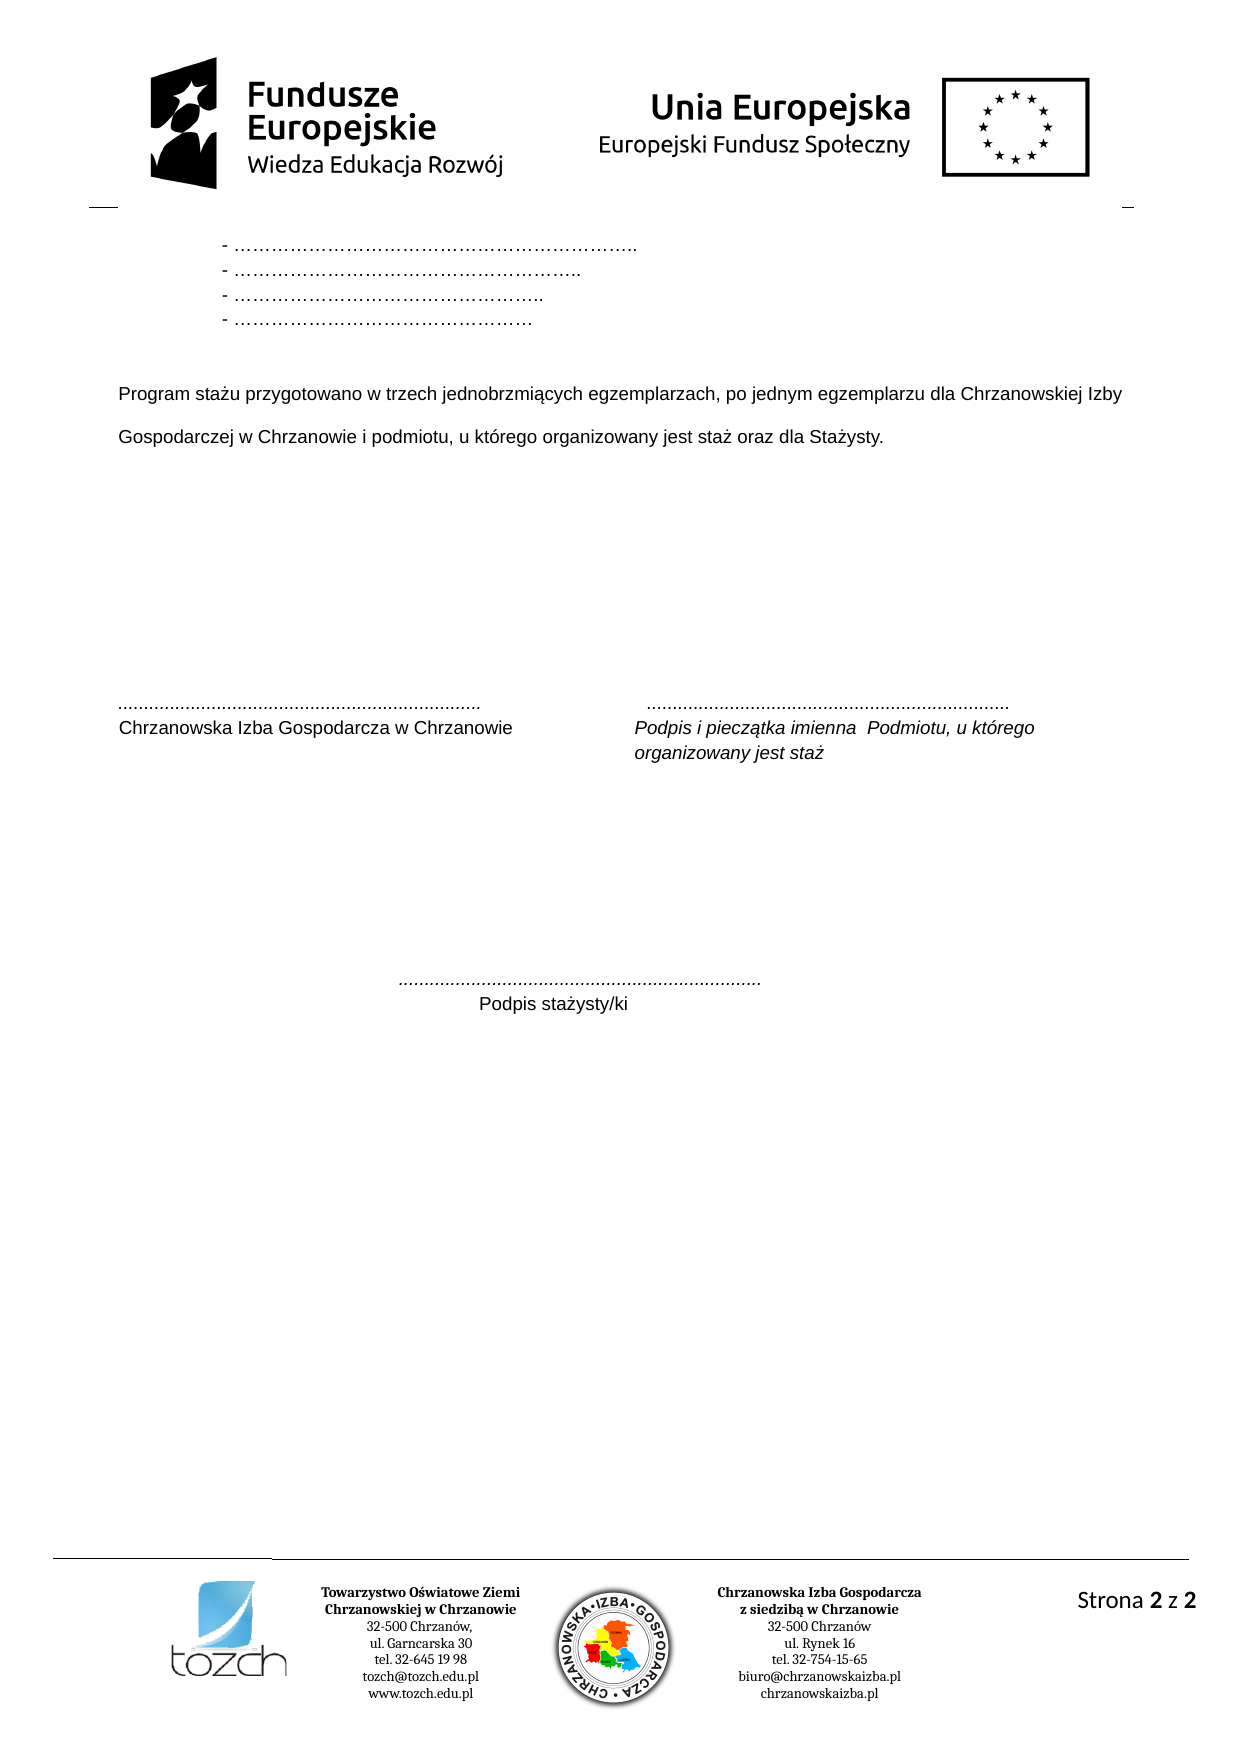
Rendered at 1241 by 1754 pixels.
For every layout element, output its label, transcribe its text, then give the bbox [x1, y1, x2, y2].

picture [550, 1584, 677, 1711]
text Chrzanowska Izba Gospodarcza w Chrzanowie Podpis i pieczątka imienna Podmiotu, u którego organizowany jest staż [119, 717, 1122, 763]
text Podpis stażysty/ki [339, 992, 1122, 1014]
picture [170, 1581, 287, 1676]
list - ………………………………………… [222, 308, 1122, 330]
list - ……………………………………………………….. [222, 234, 1122, 255]
list - ………………………………………….. [222, 283, 1122, 305]
text Program stażu przygotowano w trzech jednobrzmiących egzemplarzach, po jednym egzemplarzu dla Chrzanowskiej Izby Gospodarczej w Chrzanowie i podmiotu, u którego organizowany jest staż oraz dla Stażysty. [118, 382, 1122, 447]
list - ……………………………………………….. [222, 258, 1122, 280]
text ...................................................................... [118, 967, 1122, 989]
picture [118, 25, 1122, 222]
text ...................................................................... ...................................................................... [118, 692, 1122, 713]
